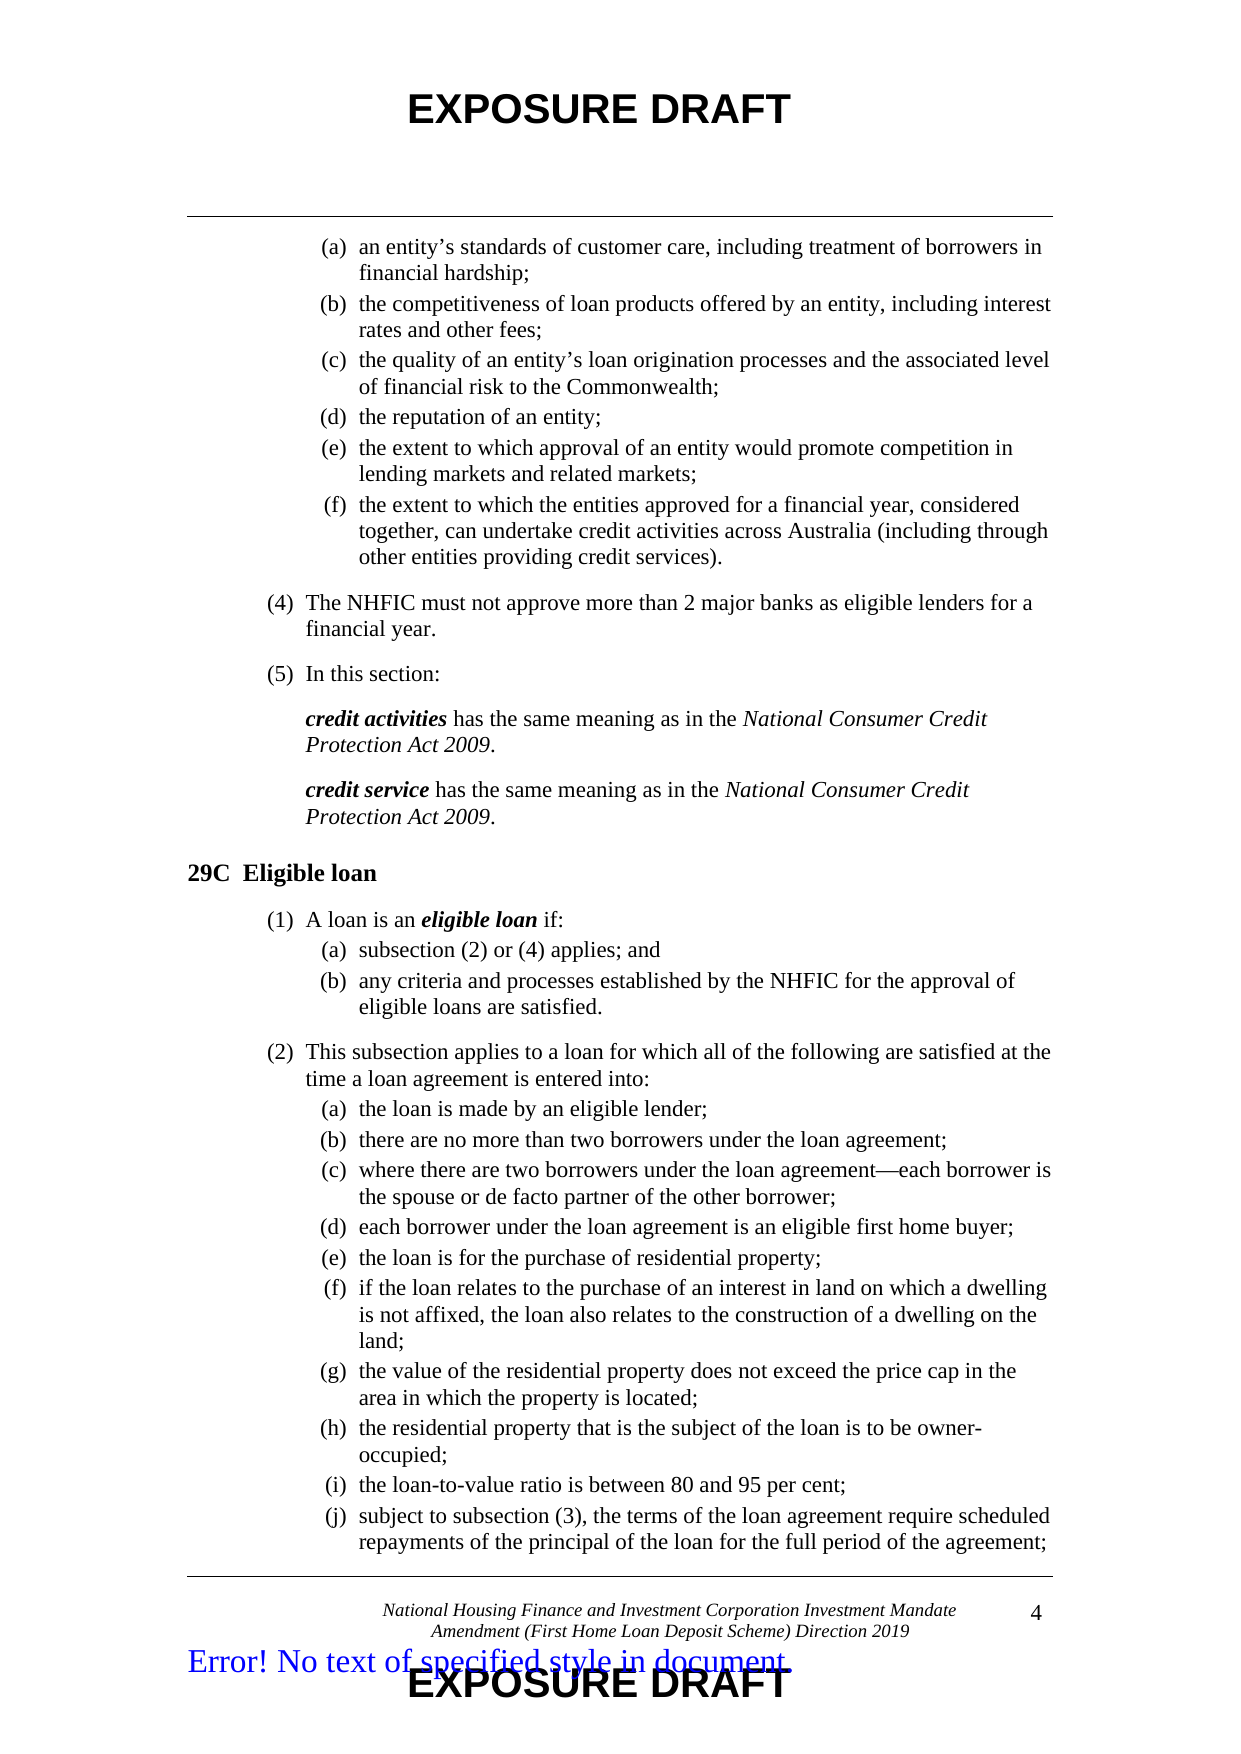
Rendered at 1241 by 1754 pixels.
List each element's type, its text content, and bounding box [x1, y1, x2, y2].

text (b) any criteria and processes established by the NHFIC for the approval of eligible loans are satisfied. [187, 967, 1053, 1020]
text (c) the quality of an entity’s loan origination processes and the associated level of financial risk to the Commonwealth; [187, 346, 1053, 399]
text (h) the residential property that is the subject of the loan is to be owner-occupied; [187, 1414, 1053, 1467]
text 29C Eligible loan [187, 858, 1053, 887]
text (f) if the loan relates to the purchase of an interest in land on which a dwelling is not affixed, the loan also relates to the construction of a dwelling on the land; [187, 1274, 1053, 1353]
text (a) the loan is made by an eligible lender; [187, 1095, 1053, 1122]
text (b) there are no more than two borrowers under the loan agreement; [187, 1126, 1053, 1152]
text (5) In this section: [187, 660, 1053, 686]
text (4) The NHFIC must not approve more than 2 major banks as eligible lenders for a financial year. [187, 588, 1053, 641]
text (i) the loan-to-value ratio is between 80 and 95 per cent; [187, 1471, 1053, 1498]
text (a) an entity’s standards of customer care, including treatment of borrowers in financial hardship; [187, 233, 1053, 285]
text (2) This subsection applies to a loan for which all of the following are satisfied at the time a loan agreement is entered into: [187, 1038, 1053, 1091]
text (g) the value of the residential property does not exceed the price cap in the area in which the property is located; [187, 1357, 1053, 1410]
text (e) the extent to which approval of an entity would promote competition in lending markets and related markets; [187, 434, 1053, 487]
text (a) subsection (2) or (4) applies; and [187, 936, 1053, 963]
text (f) the extent to which the entities approved for a financial year, considered together, can undertake credit activities across Australia (including through other entities providing credit services). [187, 491, 1053, 570]
text credit activities has the same meaning as in the National Consumer Credit Protection Act 2009. [305, 705, 1053, 758]
text (e) the loan is for the purchase of residential property; [187, 1244, 1053, 1270]
text (d) the reputation of an entity; [187, 403, 1053, 430]
text (j) subject to subsection (3), the terms of the loan agreement require scheduled repayments of the principal of the loan for the full period of the agreement; [187, 1502, 1053, 1554]
text (c) where there are two borrowers under the loan agreement—each borrower is the spouse or de facto partner of the other borrower; [187, 1156, 1053, 1209]
text (d) each borrower under the loan agreement is an eligible first home buyer; [187, 1213, 1053, 1239]
text credit service has the same meaning as in the National Consumer Credit Protection Act 2009. [305, 777, 1053, 829]
text (1) A loan is an eligible loan if: [187, 906, 1053, 932]
text (b) the competitiveness of loan products offered by an entity, including interest rates and other fees; [187, 289, 1053, 342]
